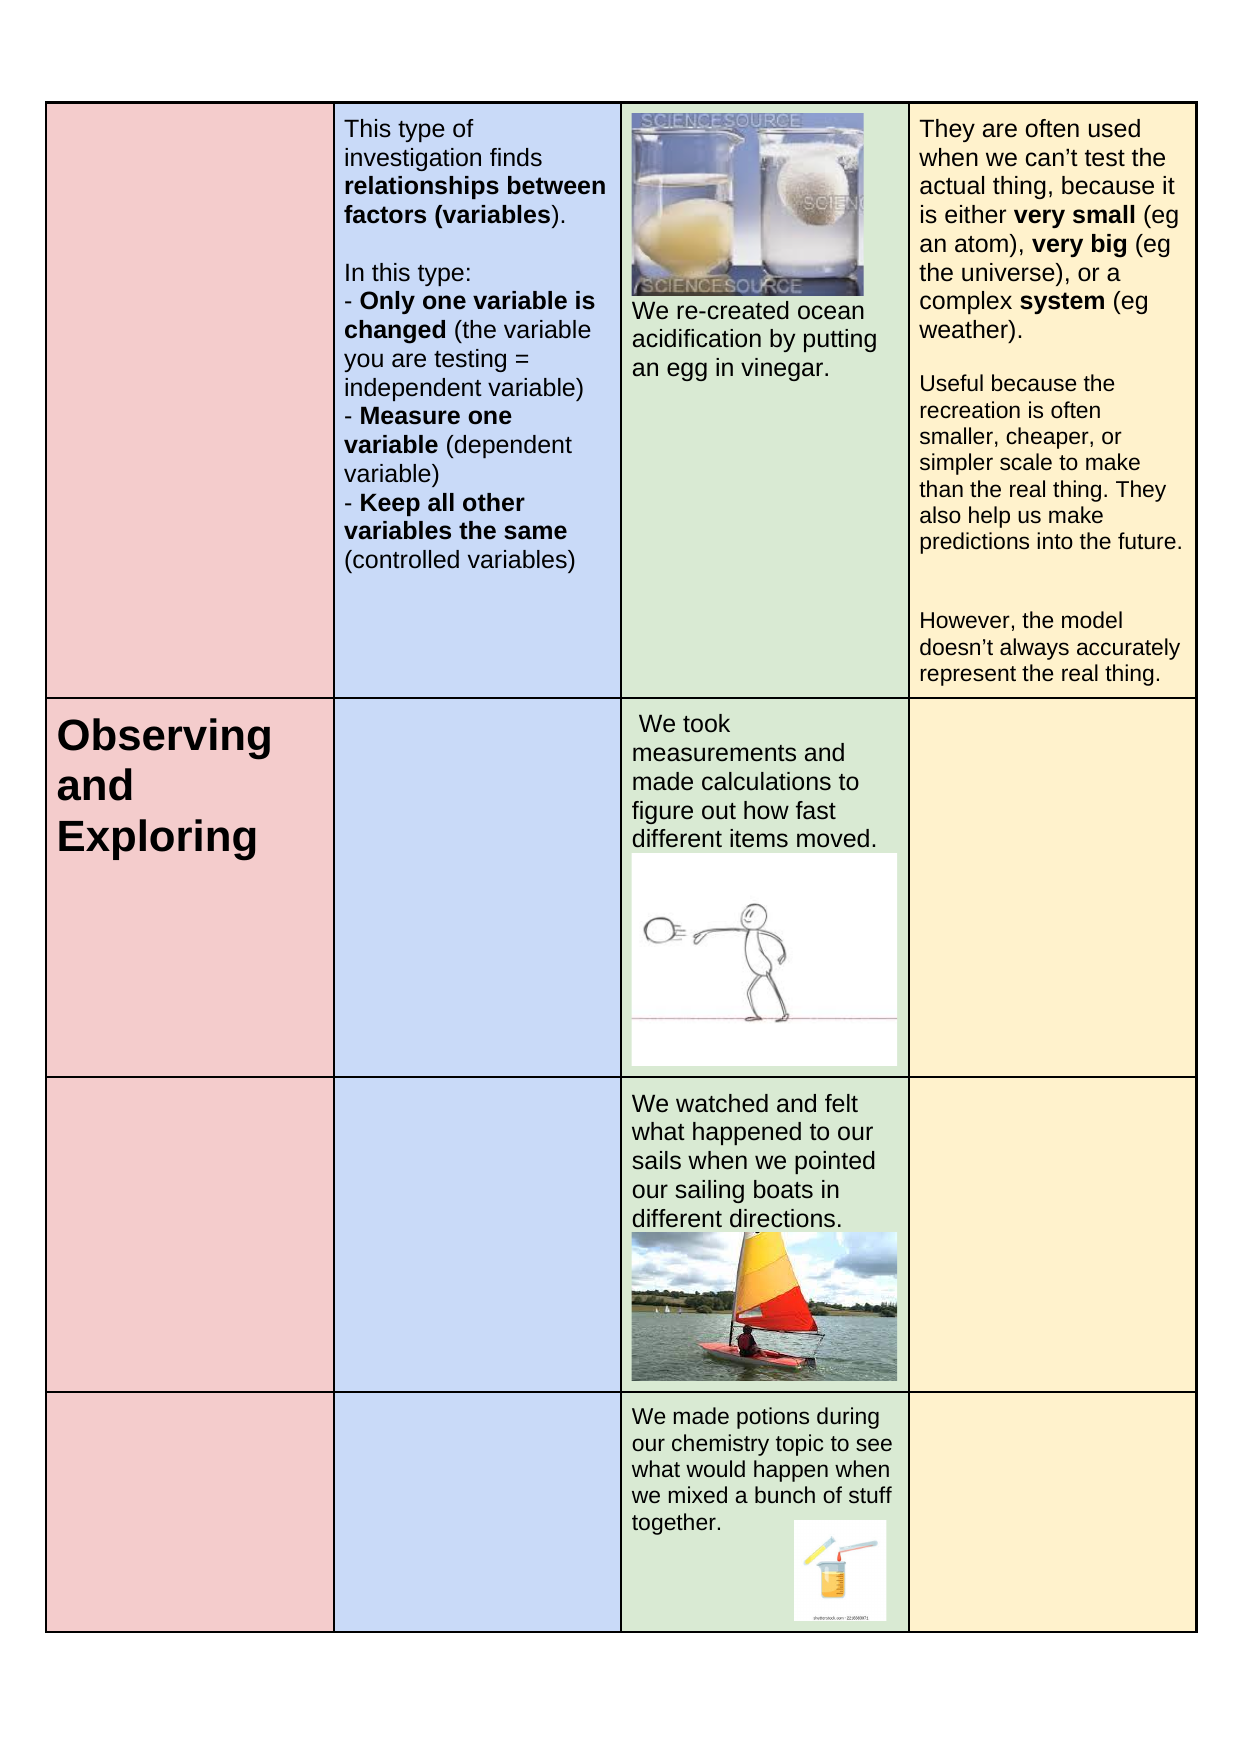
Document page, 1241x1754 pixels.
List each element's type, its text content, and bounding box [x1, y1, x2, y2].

table_cell We made potions during our chemistry topic to see what would happen when we mixed a bunch of stuff together. [622, 1393, 908, 1631]
table_cell We re-created ocean acidification by putting an egg in vinegar. [622, 104, 908, 697]
table_cell Observing and Exploring [47, 699, 333, 1076]
table_cell [47, 1393, 333, 1631]
table_cell [335, 699, 620, 1076]
table_cell We watched and felt what happened to our sails when we pointed our sailing boats in different directions. [622, 1078, 908, 1391]
picture [631, 853, 898, 1066]
picture [794, 1520, 887, 1621]
table_cell [335, 1078, 620, 1391]
table_cell This type of investigation finds relationships between factors (variables). In this type: - Only one variable is changed (the variable you are testing = independent variable) - Measure one variable (dependent variable) - Keep all other variables the same (controlled variables) [335, 104, 620, 697]
table_cell [910, 699, 1195, 1076]
table_cell [47, 1078, 333, 1391]
table_cell We took measurements and made calculations to figure out how fast different items moved. [622, 699, 908, 1076]
table_cell [47, 104, 333, 697]
table_cell [910, 1393, 1195, 1631]
picture [631, 113, 864, 296]
table_cell [335, 1393, 620, 1631]
picture [631, 1232, 898, 1381]
table_cell They are often used when we can’t test the actual thing, because it is either very small (eg an atom), very big (eg the universe), or a complex system (eg weather). Useful because the recreation is often smaller, cheaper, or simpler scale to make than the real thing. They also help us make predictions into the future. However, the model doesn’t always accurately represent the real thing. [910, 104, 1195, 697]
table_cell [910, 1078, 1195, 1391]
